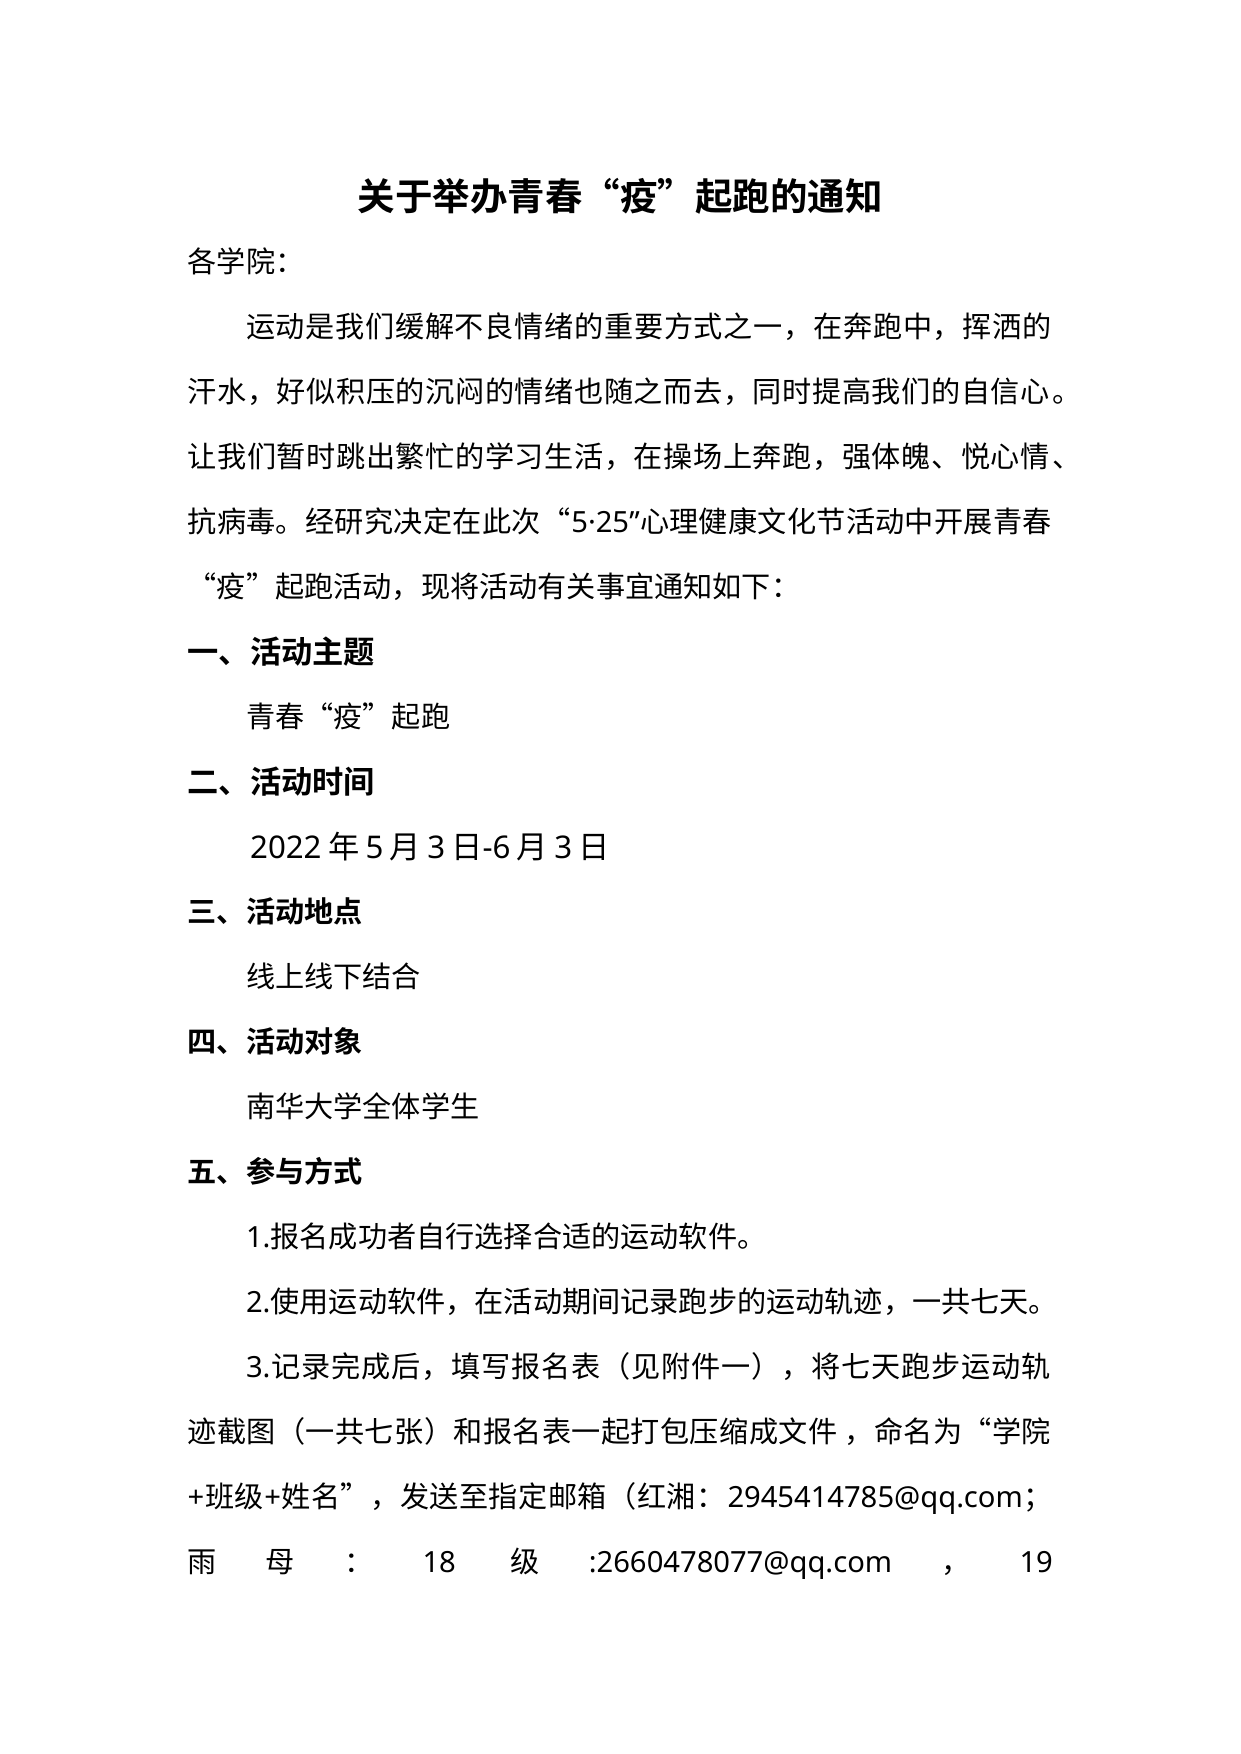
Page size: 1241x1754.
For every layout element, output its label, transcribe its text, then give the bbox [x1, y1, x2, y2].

text 二、活动时间 [187, 747, 1003, 812]
text 2.使用运动软件，在活动期间记录跑步的运动轨迹，一共七天。 [187, 1267, 1053, 1332]
text 线上线下结合 [187, 942, 1053, 1007]
text 四、活动对象 [187, 1007, 1053, 1072]
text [187, 1332, 1053, 1592]
text 一、活动主题 [187, 617, 1003, 682]
text 青春“疫”起跑 [187, 682, 1053, 747]
text 关于举办青春“疫”起跑的通知 [187, 162, 1053, 227]
text 各学院： [187, 227, 1053, 292]
text 南华大学全体学生 [187, 1072, 1053, 1137]
text 1.报名成功者自行选择合适的运动软件。 [187, 1202, 1053, 1267]
text 五、参与方式 [187, 1137, 1003, 1202]
text 运动是我们缓解不良情绪的重要方式之一，在奔跑中，挥洒的汗水，好似积压的沉闷的情绪也随之而去，同时提高我们的自信心。让我们暂时跳出繁忙的学习生活，在操场上奔跑，强体魄、悦心情、抗病毒。经研究决定在此次“5·25”心理健康文化节活动中开展青春“疫”起跑活动，现将活动有关事宜通知如下： [187, 292, 1053, 617]
text 三、活动地点 [187, 877, 1053, 942]
text 2022年5月3日-6月3日 [187, 812, 1053, 877]
